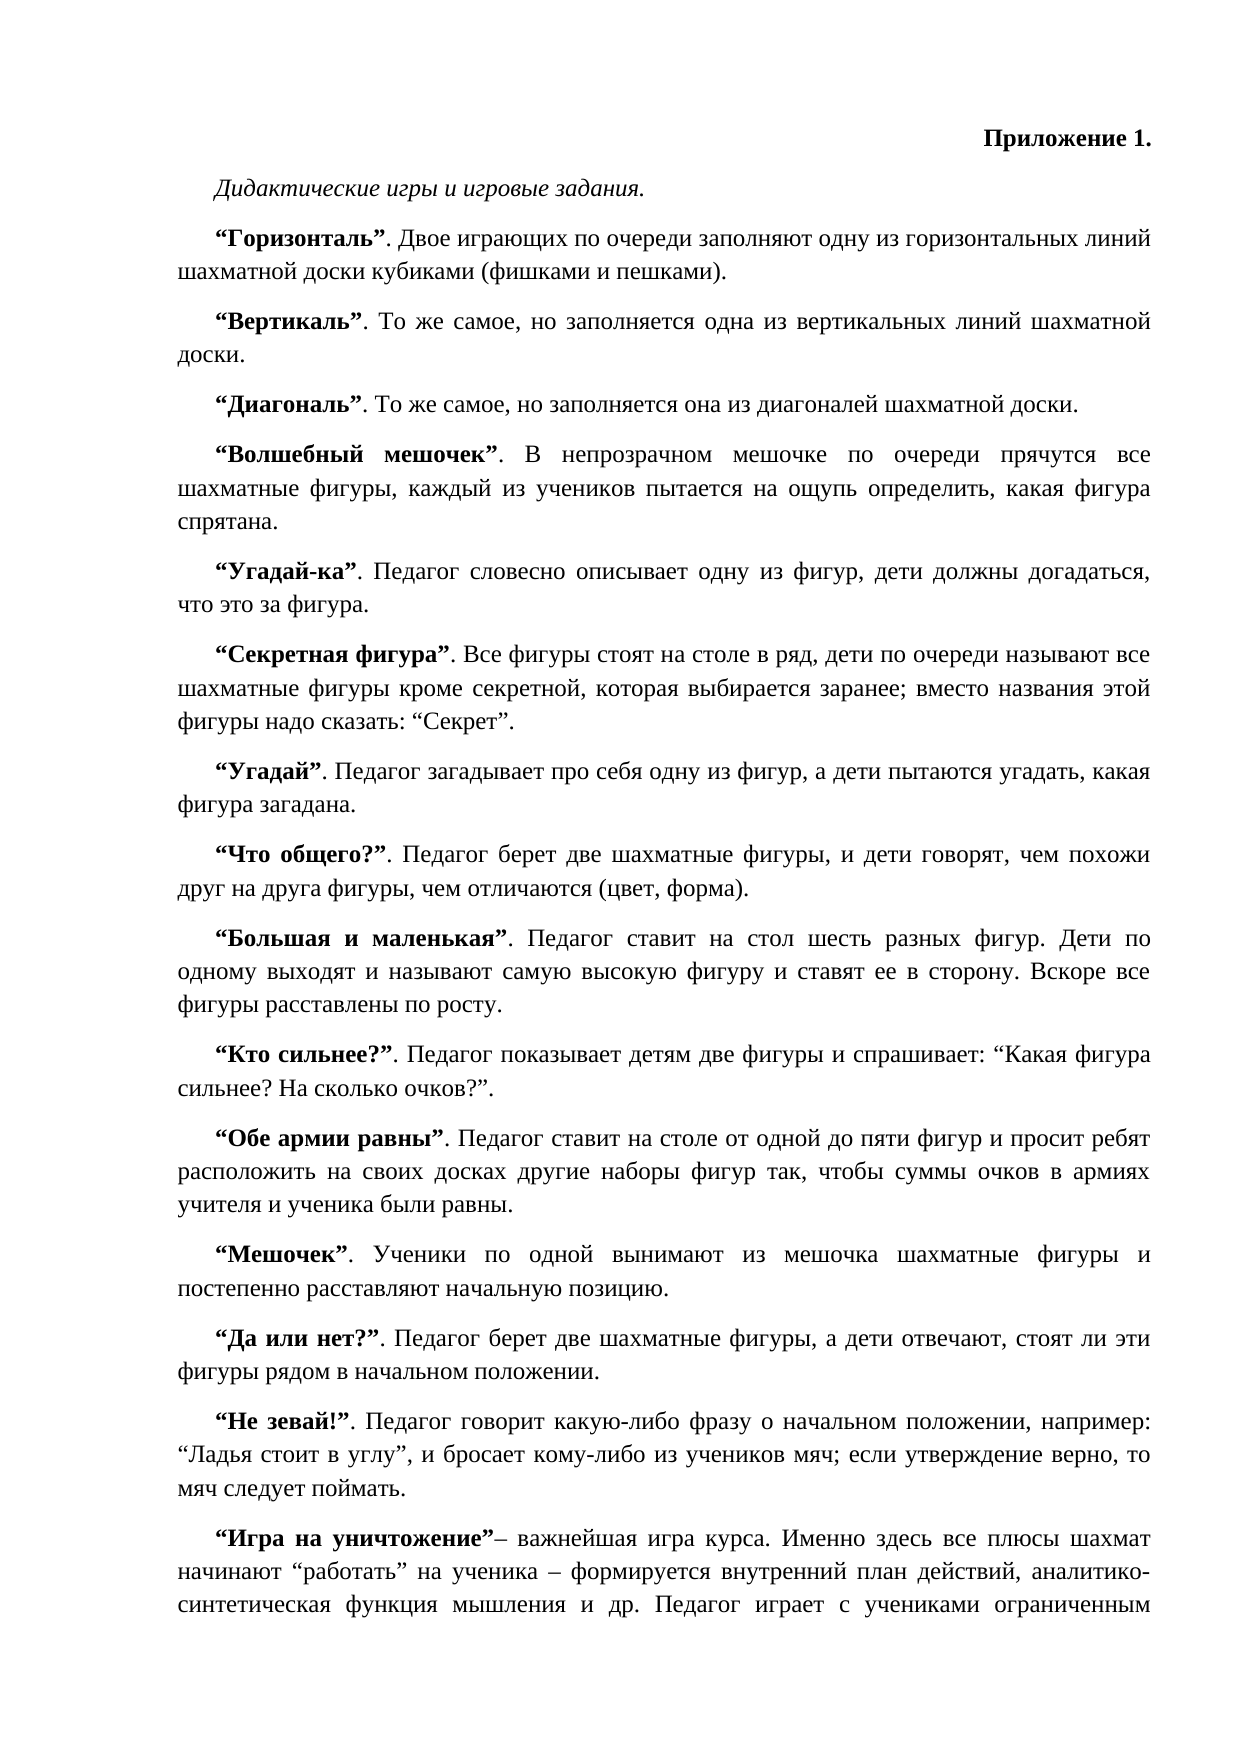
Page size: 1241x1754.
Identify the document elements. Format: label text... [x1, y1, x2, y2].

text “Да или нет?”. Педагог берет две шахматные фигуры, а дети отвечают, стоят ли эти фигуры рядом в начальном положении. [177, 1318, 1152, 1385]
text “Диагональ”. То же самое, но заполняется она из диагоналей шахматной доски. [177, 385, 1152, 418]
text “Что общего?”. Педагог берет две шахматные фигуры, и дети говорят, чем похожи друг на друга фигуры, чем отличаются (цвет, форма). [177, 835, 1152, 901]
text “Угадай”. Педагог загадывает про себя одну из фигур, а дети пытаются угадать, какая фигура загадана. [177, 751, 1152, 818]
text “Вертикаль”. То же самое, но заполняется одна из вертикальных линий шахматной доски. [177, 301, 1152, 368]
text “Угадай-ка”. Педагог словесно описывает одну из фигур, дети должны догадаться, что это за фигура. [177, 551, 1152, 618]
text Приложение 1. [177, 118, 1152, 151]
text “Обе армии равны”. Педагог ставит на столе от одной до пяти фигур и просит ребят расположить на своих досках другие наборы фигур так, чтобы суммы очков в армиях учителя и ученика были равны. [177, 1118, 1152, 1218]
text “Волшебный мешочек”. В непрозрачном мешочке по очереди прячутся все шахматные фигуры, каждый из учеников пытается на ощупь определить, какая фигура спрятана. [177, 435, 1152, 535]
text “Горизонталь”. Двое играющих по очереди заполняют одну из горизонтальных линий шахматной доски кубиками (фишками и пешками). [177, 218, 1152, 285]
text Дидактические игры и игровые задания. [177, 168, 1152, 201]
text “Не зевай!”. Педагог говорит какую-либо фразу о начальном положении, например: “Ладья стоит в углу”, и бросает кому-либо из учеников мяч; если утверждение верно, то мяч следует поймать. [177, 1401, 1152, 1501]
text “Кто сильнее?”. Педагог показывает детям две фигуры и спрашивает: “Какая фигура сильнее? На сколько очков?”. [177, 1035, 1152, 1101]
text “Секретная фигура”. Все фигуры стоят на столе в ряд, дети по очереди называют все шахматные фигуры кроме секретной, которая выбирается заранее; вместо названия этой фигуры надо сказать: “Секрет”. [177, 635, 1152, 735]
text “Большая и маленькая”. Педагог ставит на стол шесть разных фигур. Дети по одному выходят и называют самую высокую фигуру и ставят ее в сторону. Вскоре все фигуры расставлены по росту. [177, 918, 1152, 1018]
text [177, 1518, 1152, 1618]
text “Мешочек”. Ученики по одной вынимают из мешочка шахматные фигуры и постепенно расставляют начальную позицию. [177, 1235, 1152, 1301]
